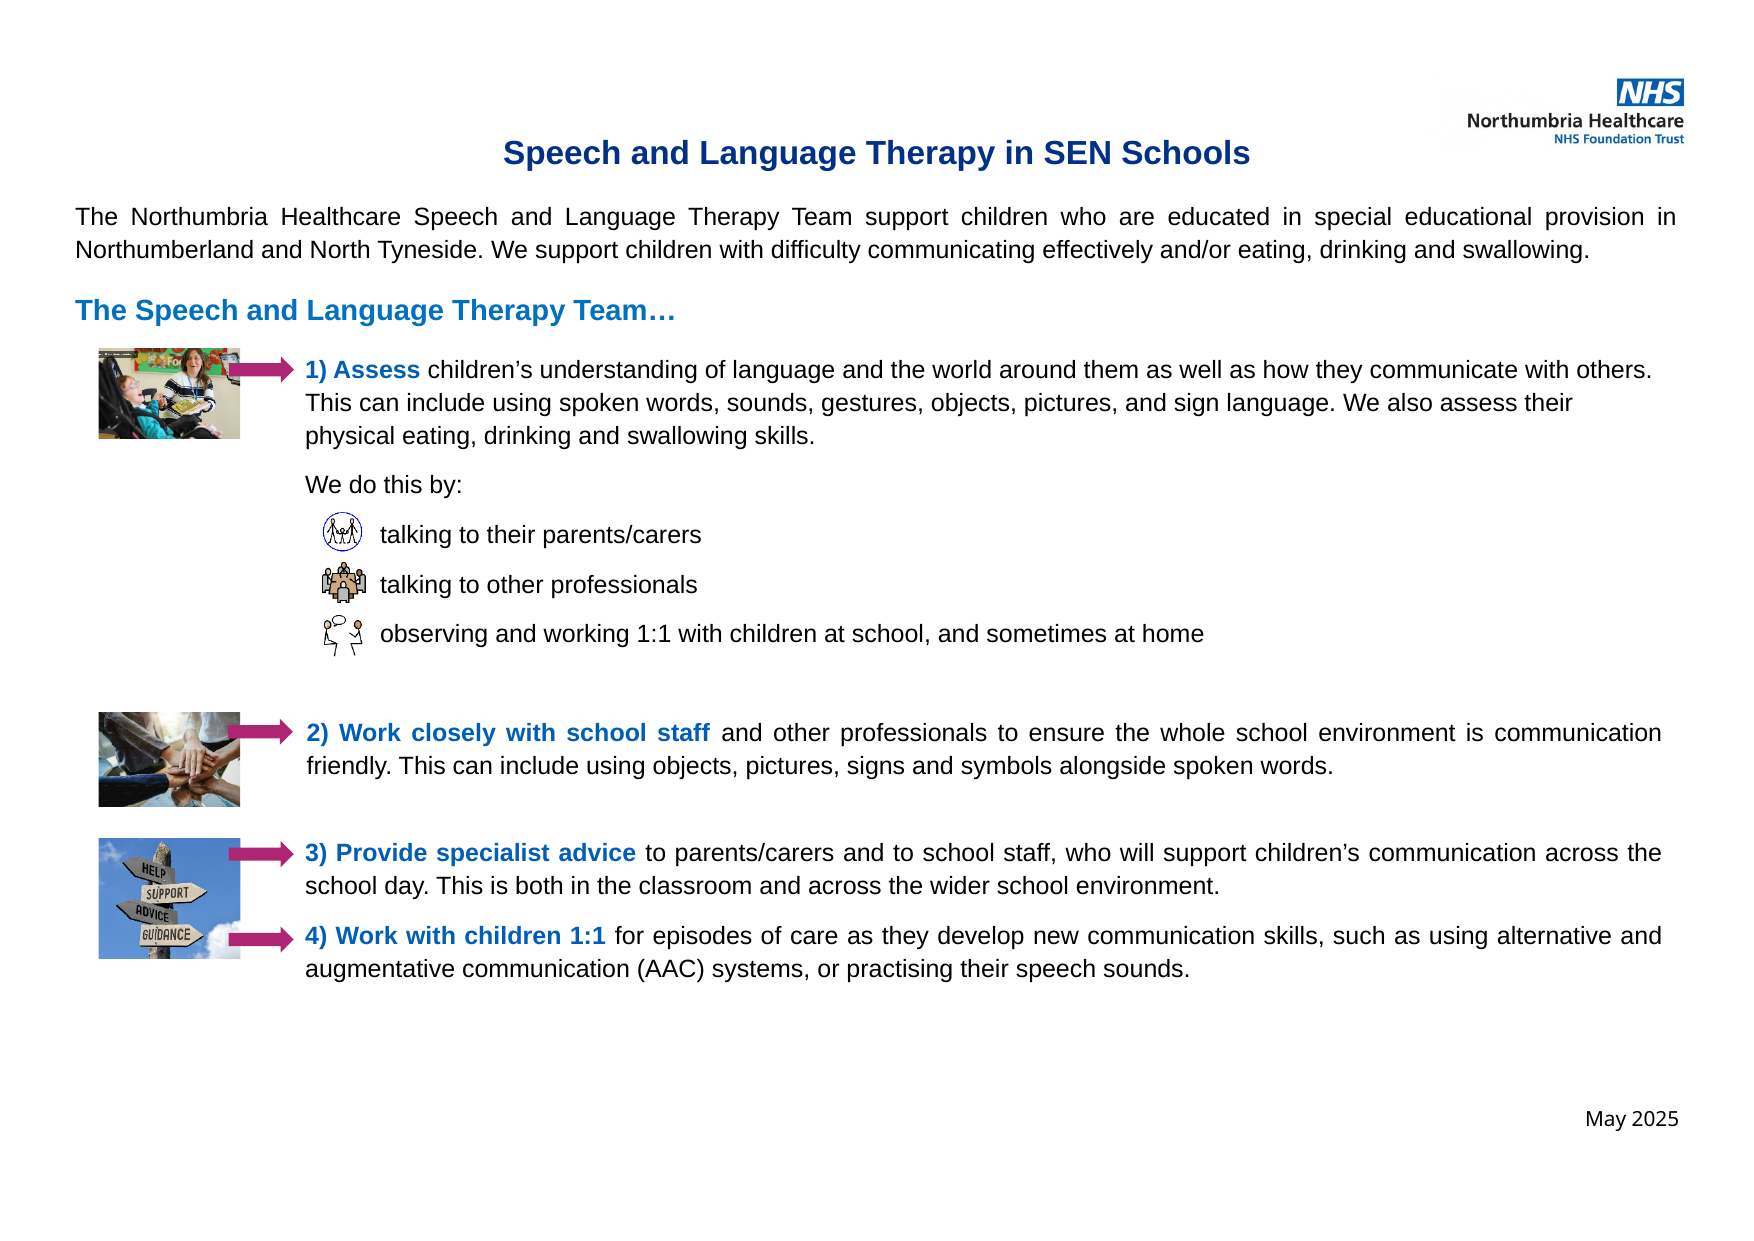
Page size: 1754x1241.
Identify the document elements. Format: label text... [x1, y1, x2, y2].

text The Speech and Language Therapy Team… [75, 293, 1679, 327]
picture [1400, 73, 1711, 149]
picture [322, 510, 363, 552]
text Speech and Language Therapy in SEN Schools [75, 133, 1679, 171]
picture [318, 558, 367, 605]
picture [320, 613, 364, 659]
picture [98, 348, 241, 439]
picture [98, 712, 241, 807]
picture [98, 838, 241, 959]
text The Northumbria Healthcare Speech and Language Therapy Team support children who are educated in special educational provision in Northumberland and North Tyneside. We support children with difficulty communicating effectively and/or eating, drinking and swallowing. [75, 202, 1679, 264]
